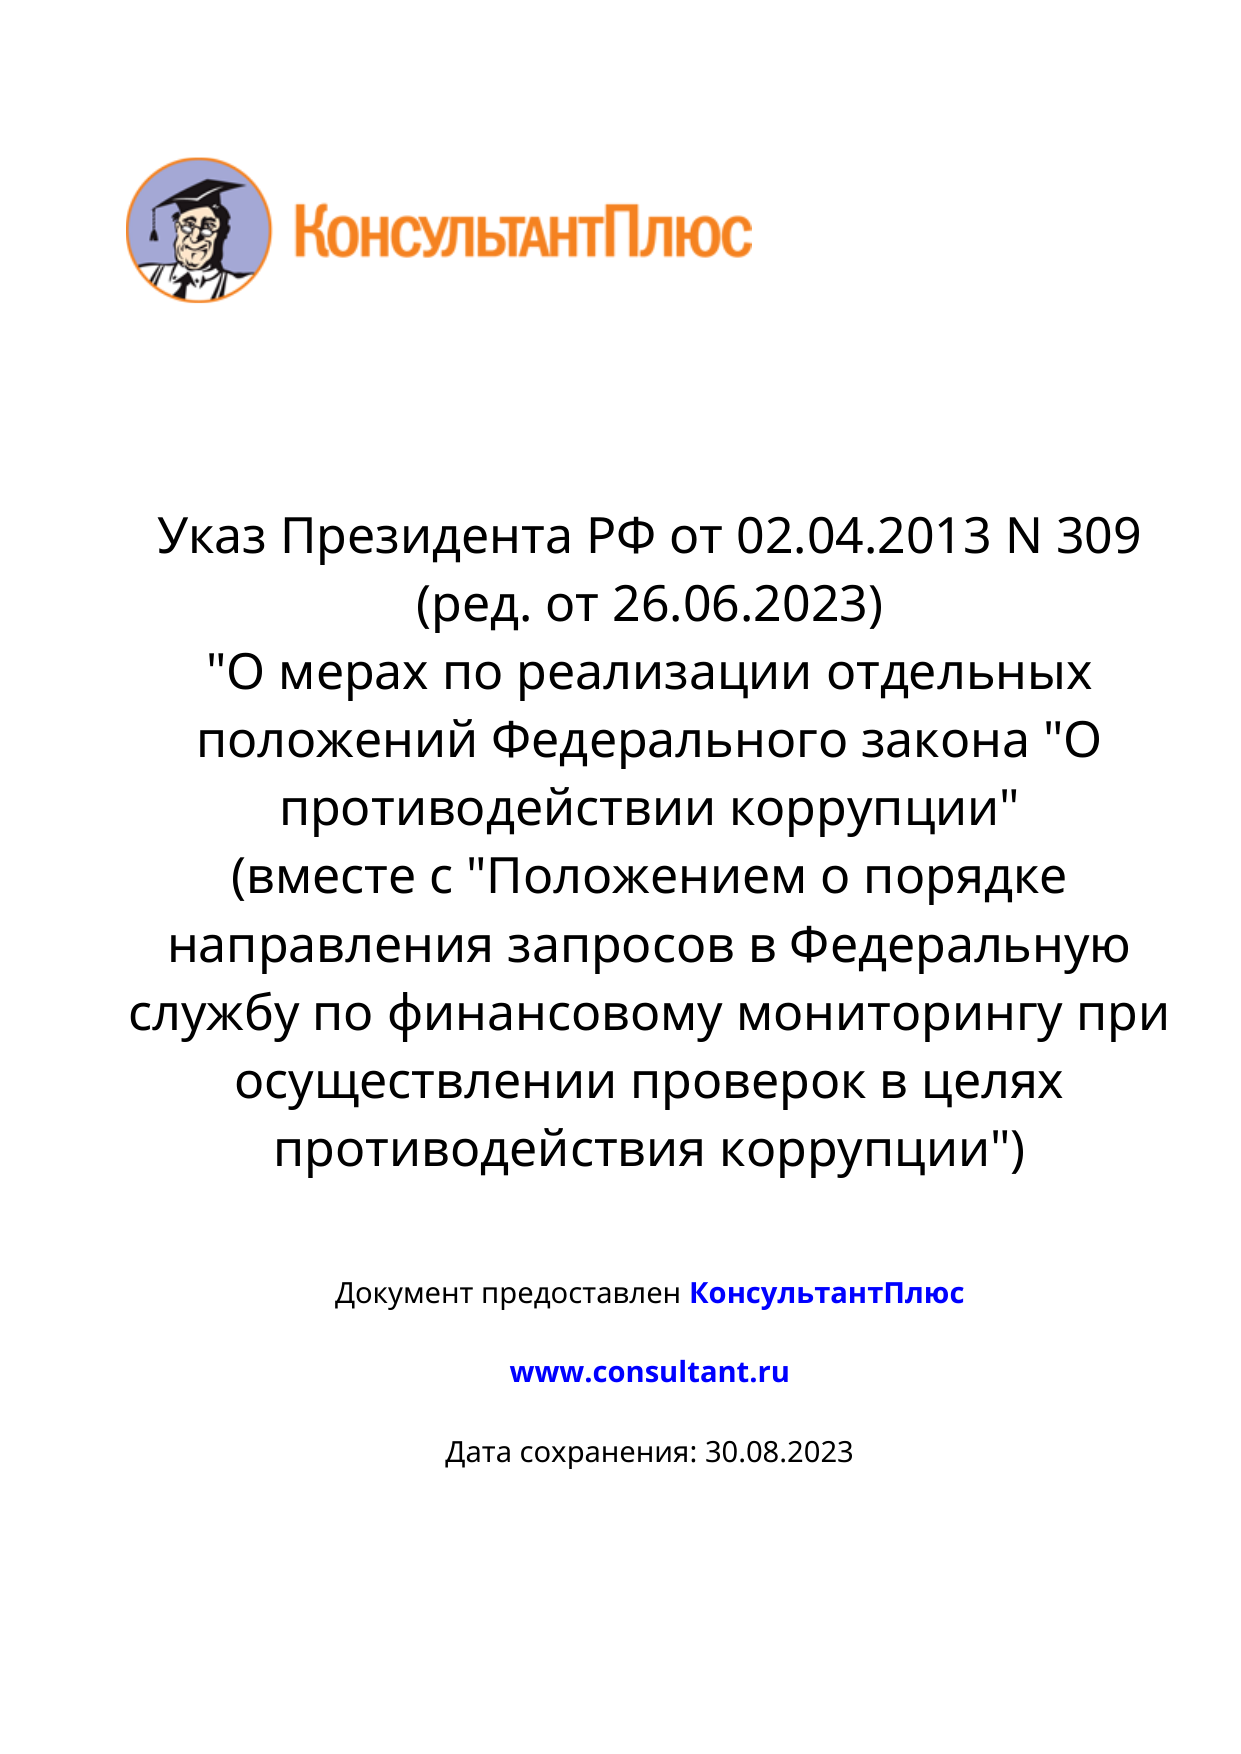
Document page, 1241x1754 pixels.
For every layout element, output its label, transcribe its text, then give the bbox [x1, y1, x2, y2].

table_header [118, 150, 1181, 441]
table_cell Документ предоставлен КонсультантПлюс www.consultant.ru Дата сохранения: 30.08.2023 [118, 1240, 1181, 1531]
table_cell Указ Президента РФ от 02.04.2013 N 309 (ред. от 26.06.2023) "О мерах по реализации отдельных положений Федерального закона "О противодействии коррупции" (вместе с "Положением о порядке направления запросов в Федеральную службу по финансовому мониторингу при осуществлении проверок в целях противодействия коррупции") [118, 441, 1181, 1240]
picture [126, 156, 752, 305]
